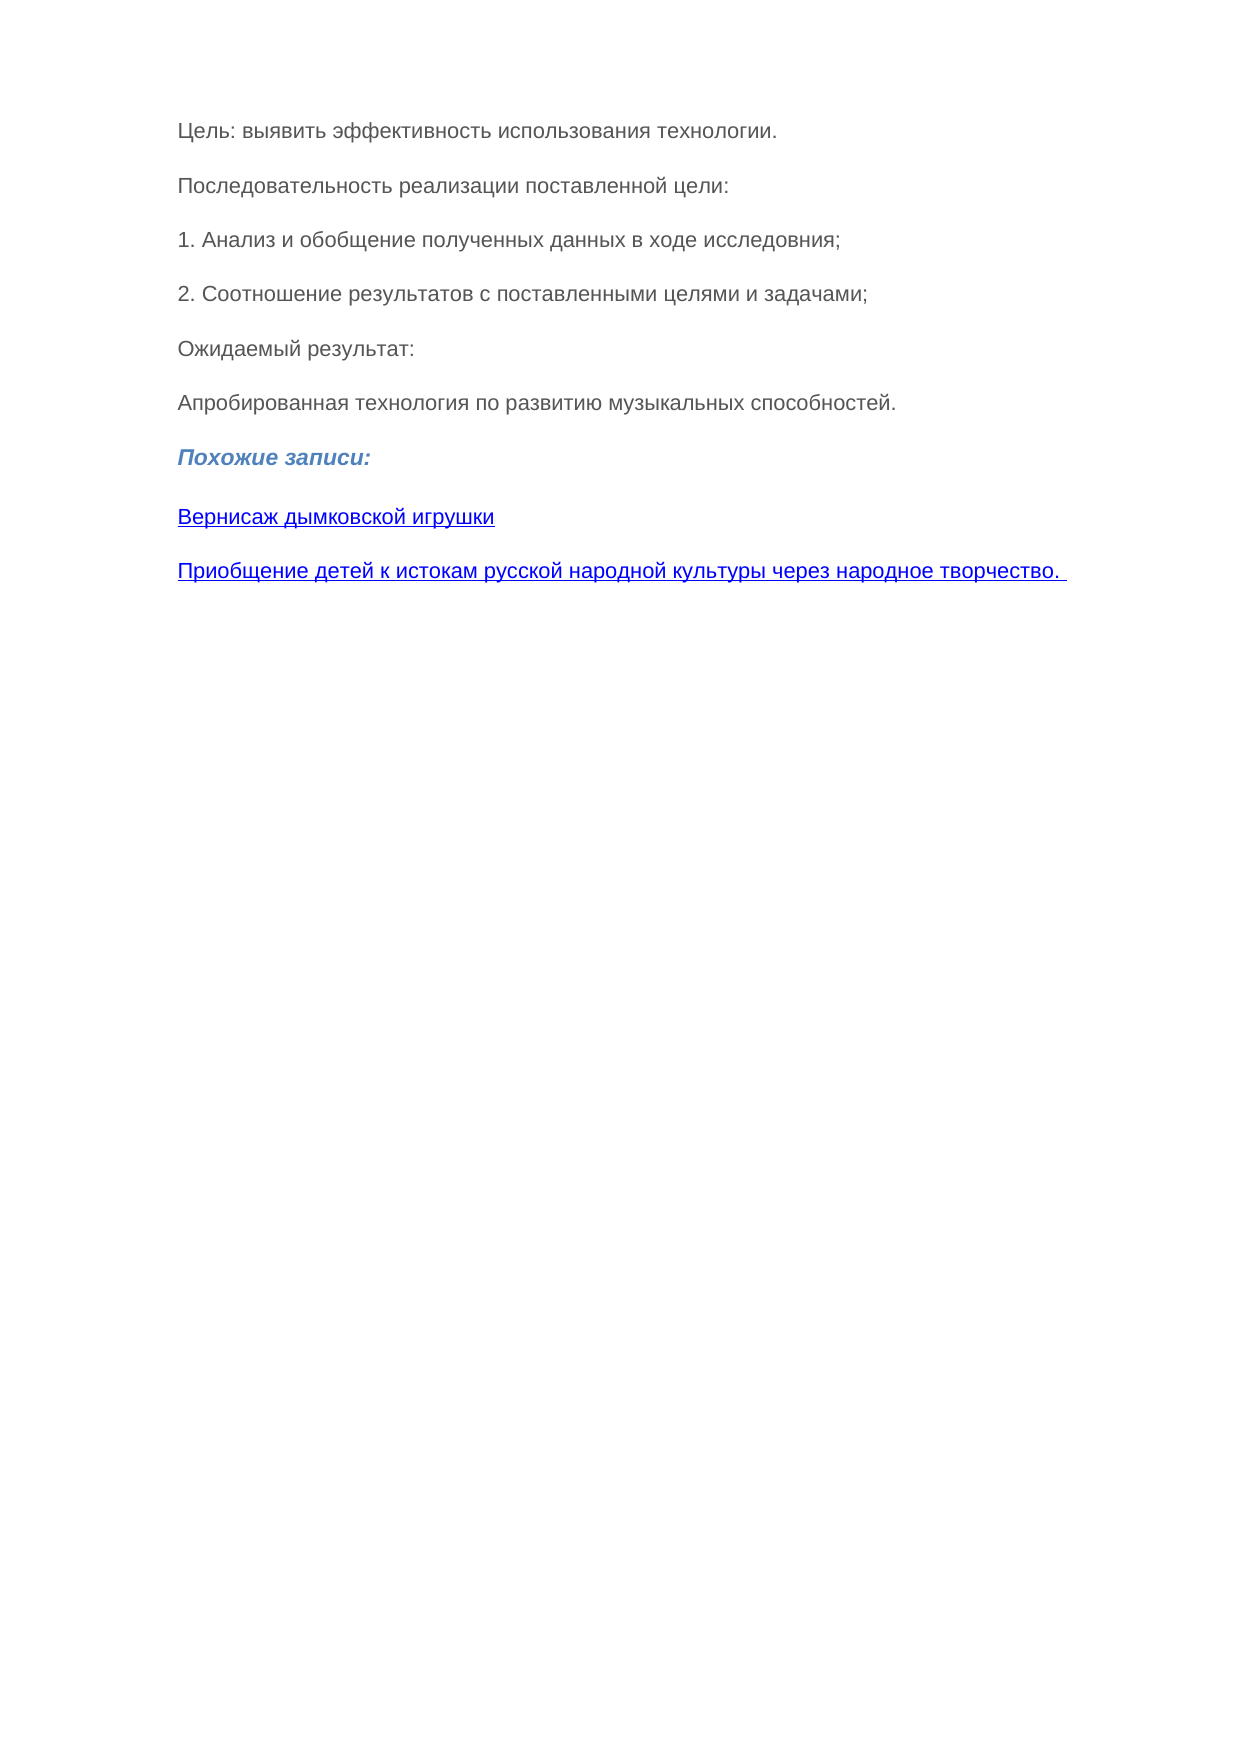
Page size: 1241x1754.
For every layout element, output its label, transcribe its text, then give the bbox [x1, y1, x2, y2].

text Ожидаемый результат: [177, 336, 1152, 361]
text Апробированная технология по развитию музыкальных способностей. [177, 390, 1152, 415]
text Последовательность реализации поставленной цели: [177, 172, 1152, 198]
subtitle Похожие записи: [177, 444, 1152, 471]
text Приобщение детей к истокам русской народной культуры через народное творчество. [177, 558, 1152, 583]
text 1. Анализ и обобщение полученных данных в ходе исследовния; [177, 227, 1152, 252]
text Вернисаж дымковской игрушки [177, 504, 1152, 529]
text Цель: выявить эффективность использования технологии. [177, 118, 1152, 143]
text 2. Соотношение результатов с поставленными целями и задачами; [177, 281, 1152, 306]
